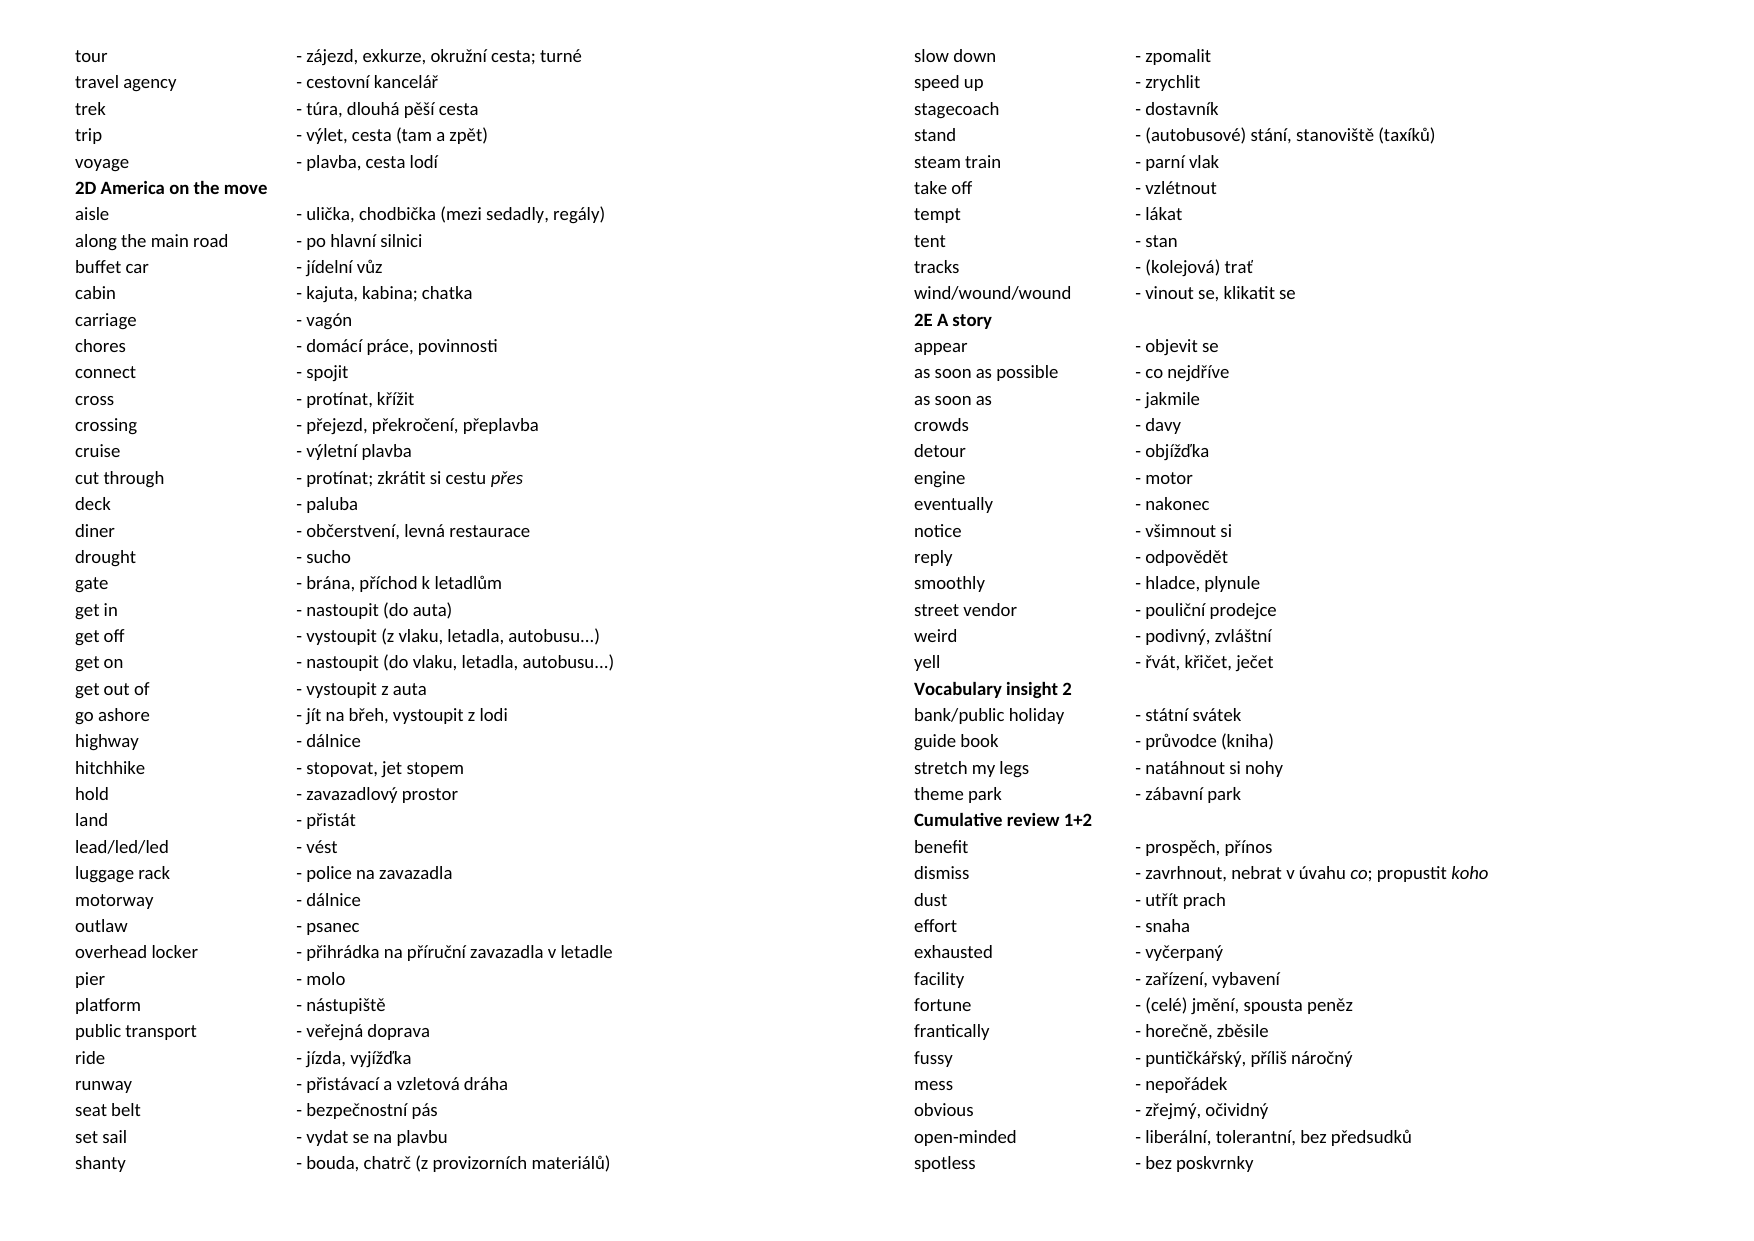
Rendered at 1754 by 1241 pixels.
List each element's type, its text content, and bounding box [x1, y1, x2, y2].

text dismiss - zavrhnout, nebrat v úvahu co; propustit koho [914, 861, 1679, 884]
text highway - dálnice [75, 729, 840, 752]
text Cumulative review 1+2 [914, 809, 1679, 832]
text travel agency - cestovní kancelář [75, 71, 840, 94]
text wind/wound/wound - vinout se, klikatit se [914, 282, 1679, 304]
text as soon as - jakmile [914, 387, 1679, 410]
text aisle - ulička, chodbička (mezi sedadly, regály) [75, 202, 840, 225]
text spotless - bez poskvrnky [914, 1151, 1679, 1174]
text stand - (autobusové) stání, stanoviště (taxíků) [914, 123, 1679, 146]
text drought - sucho [75, 545, 840, 568]
text land - přistát [75, 809, 840, 832]
text tour - zájezd, exkurze, okružní cesta; turné [75, 44, 840, 67]
text crowds - davy [914, 413, 1679, 436]
text along the main road - po hlavní silnici [75, 229, 840, 252]
text speed up - zrychlit [914, 71, 1679, 94]
text luggage rack - police na zavazadla [75, 861, 840, 884]
text trek - túra, dlouhá pěší cesta [75, 97, 840, 120]
text 2D America on the move [75, 176, 840, 199]
text notice - všimnout si [914, 519, 1679, 542]
text tempt - lákat [914, 202, 1679, 225]
text theme park - zábavní park [914, 782, 1679, 805]
text hold - zavazadlový prostor [75, 782, 840, 805]
text bank/public holiday - státní svátek [914, 703, 1679, 726]
text fortune - (celé) jmění, spousta peněz [914, 993, 1679, 1016]
text carriage - vagón [75, 308, 840, 331]
text cross - protínat, křížit [75, 387, 840, 410]
text weird - podivný, zvláštní [914, 624, 1679, 647]
text reply - odpovědět [914, 545, 1679, 568]
text get out of - vystoupit z auta [75, 677, 840, 700]
text set sail - vydat se na plavbu [75, 1125, 840, 1148]
text tent - stan [914, 229, 1679, 252]
text mess - nepořádek [914, 1072, 1679, 1095]
text seat belt - bezpečnostní pás [75, 1098, 840, 1121]
text appear - objevit se [914, 334, 1679, 357]
text runway - přistávací a vzletová dráha [75, 1072, 840, 1095]
text yell - řvát, křičet, ječet [914, 651, 1679, 673]
text crossing - přejezd, překročení, přeplavba [75, 413, 840, 436]
text gate - brána, příchod k letadlům [75, 571, 840, 594]
text deck - paluba [75, 492, 840, 515]
text eventually - nakonec [914, 492, 1679, 515]
text dust - utřít prach [914, 888, 1679, 911]
text effort - snaha [914, 914, 1679, 937]
text detour - objížďka [914, 440, 1679, 463]
text get off - vystoupit (z vlaku, letadla, autobusu...) [75, 624, 840, 647]
text 2E A story [914, 308, 1679, 331]
text cut through - protínat; zkrátit si cestu přes [75, 466, 840, 489]
text diner - občerstvení, levná restaurace [75, 519, 840, 542]
text public transport - veřejná doprava [75, 1019, 840, 1042]
text outlaw - psanec [75, 914, 840, 937]
text stretch my legs - natáhnout si nohy [914, 756, 1679, 779]
text pier - molo [75, 967, 840, 990]
text fussy - puntičkářský, příliš náročný [914, 1046, 1679, 1069]
text slow down - zpomalit [914, 44, 1679, 67]
text guide book - průvodce (kniha) [914, 729, 1679, 752]
text engine - motor [914, 466, 1679, 489]
text exhausted - vyčerpaný [914, 940, 1679, 963]
text overhead locker - přihrádka na příruční zavazadla v letadle [75, 940, 840, 963]
text motorway - dálnice [75, 888, 840, 911]
text get in - nastoupit (do auta) [75, 598, 840, 621]
text buffet car - jídelní vůz [75, 255, 840, 278]
text open-minded - liberální, tolerantní, bez předsudků [914, 1125, 1679, 1148]
text Vocabulary insight 2 [914, 677, 1679, 700]
text hitchhike - stopovat, jet stopem [75, 756, 840, 779]
text shanty - bouda, chatrč (z provizorních materiálů) [75, 1151, 840, 1174]
text go ashore - jít na břeh, vystoupit z lodi [75, 703, 840, 726]
text steam train - parní vlak [914, 150, 1679, 173]
text connect - spojit [75, 361, 840, 383]
text frantically - horečně, zběsile [914, 1019, 1679, 1042]
text as soon as possible - co nejdříve [914, 361, 1679, 383]
text cabin - kajuta, kabina; chatka [75, 282, 840, 304]
text get on - nastoupit (do vlaku, letadla, autobusu...) [75, 651, 840, 673]
text smoothly - hladce, plynule [914, 571, 1679, 594]
text cruise - výletní plavba [75, 440, 840, 463]
text benefit - prospěch, přínos [914, 835, 1679, 858]
text chores - domácí práce, povinnosti [75, 334, 840, 357]
text voyage - plavba, cesta lodí [75, 150, 840, 173]
text platform - nástupiště [75, 993, 840, 1016]
text facility - zařízení, vybavení [914, 967, 1679, 990]
text ride - jízda, vyjížďka [75, 1046, 840, 1069]
text lead/led/led - vést [75, 835, 840, 858]
text tracks - (kolejová) trať [914, 255, 1679, 278]
text obvious - zřejmý, očividný [914, 1098, 1679, 1121]
text trip - výlet, cesta (tam a zpět) [75, 123, 840, 146]
text stagecoach - dostavník [914, 97, 1679, 120]
text take off - vzlétnout [914, 176, 1679, 199]
text street vendor - pouliční prodejce [914, 598, 1679, 621]
